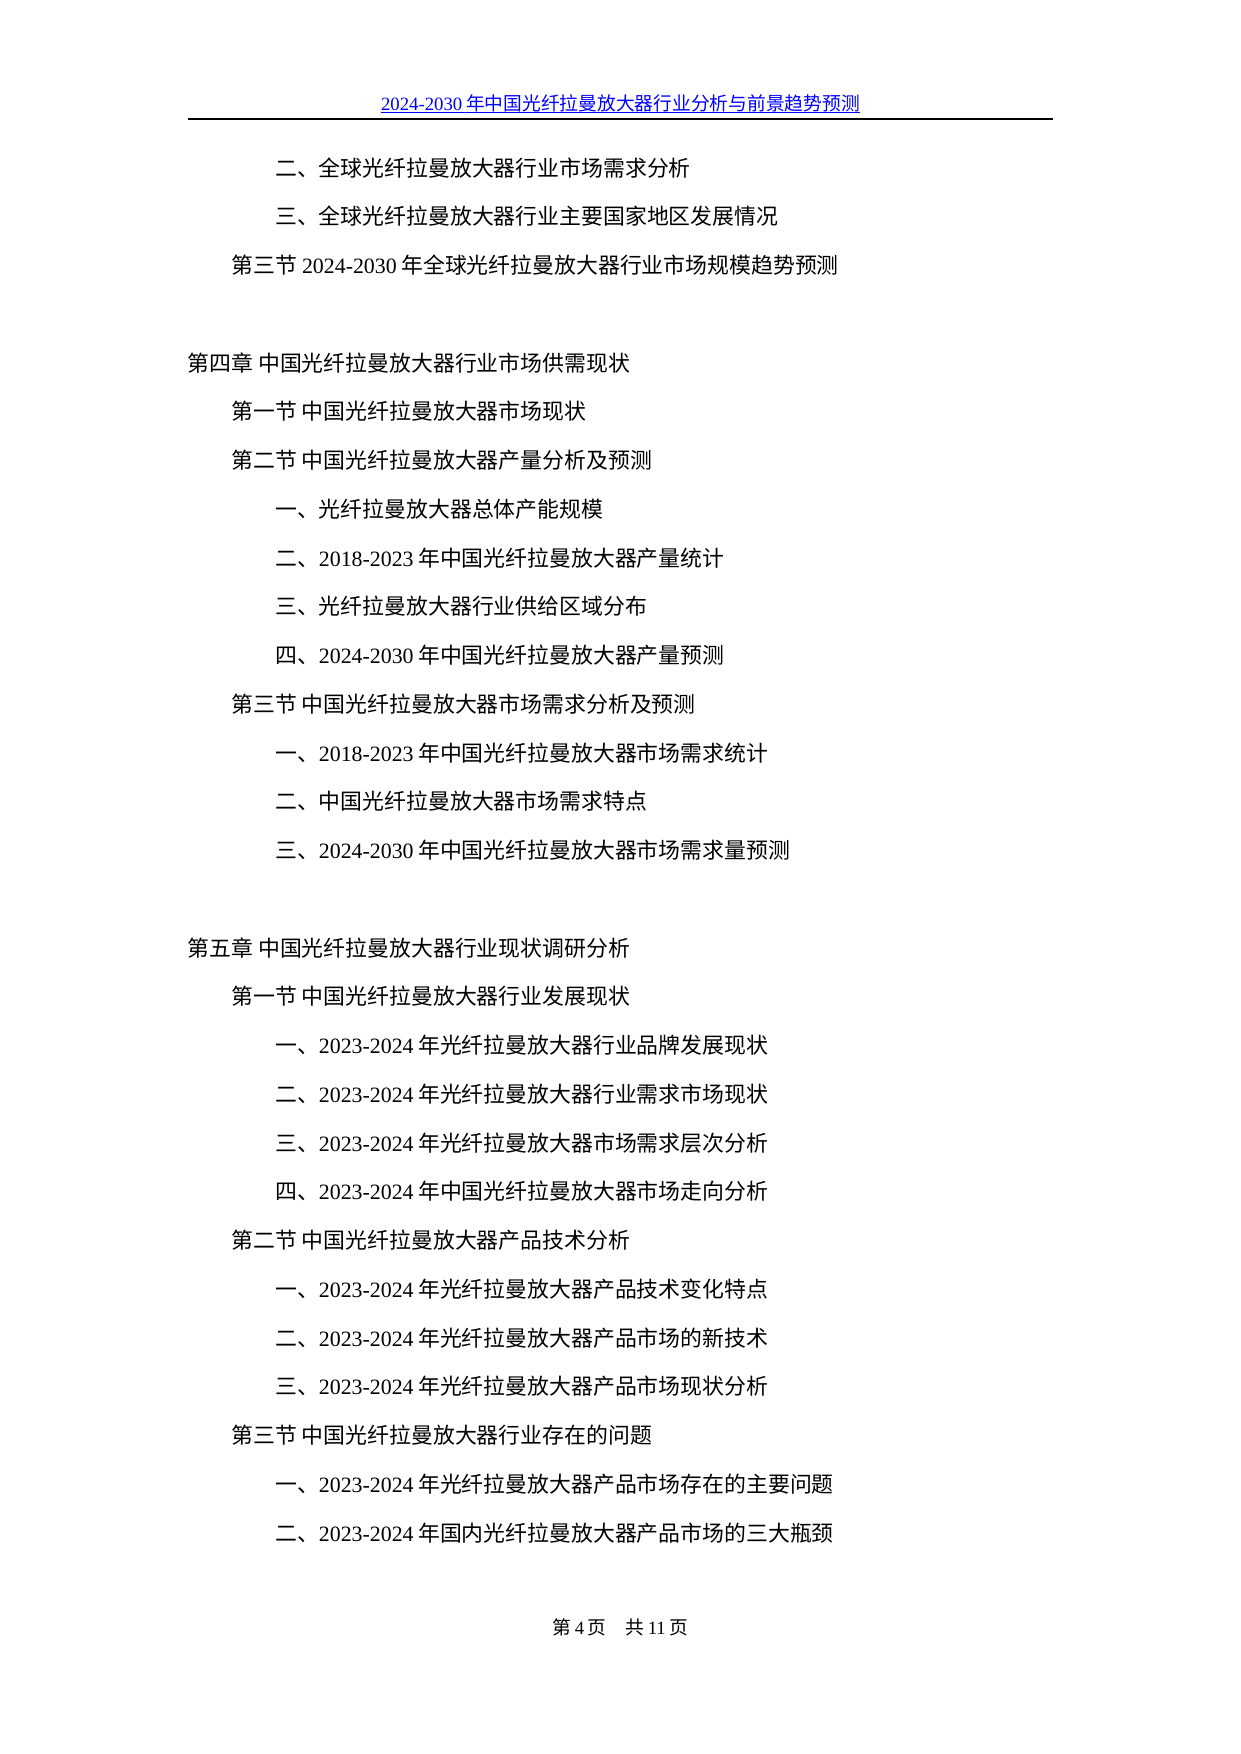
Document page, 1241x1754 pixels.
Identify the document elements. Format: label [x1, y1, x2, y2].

text [187, 150, 1053, 1548]
